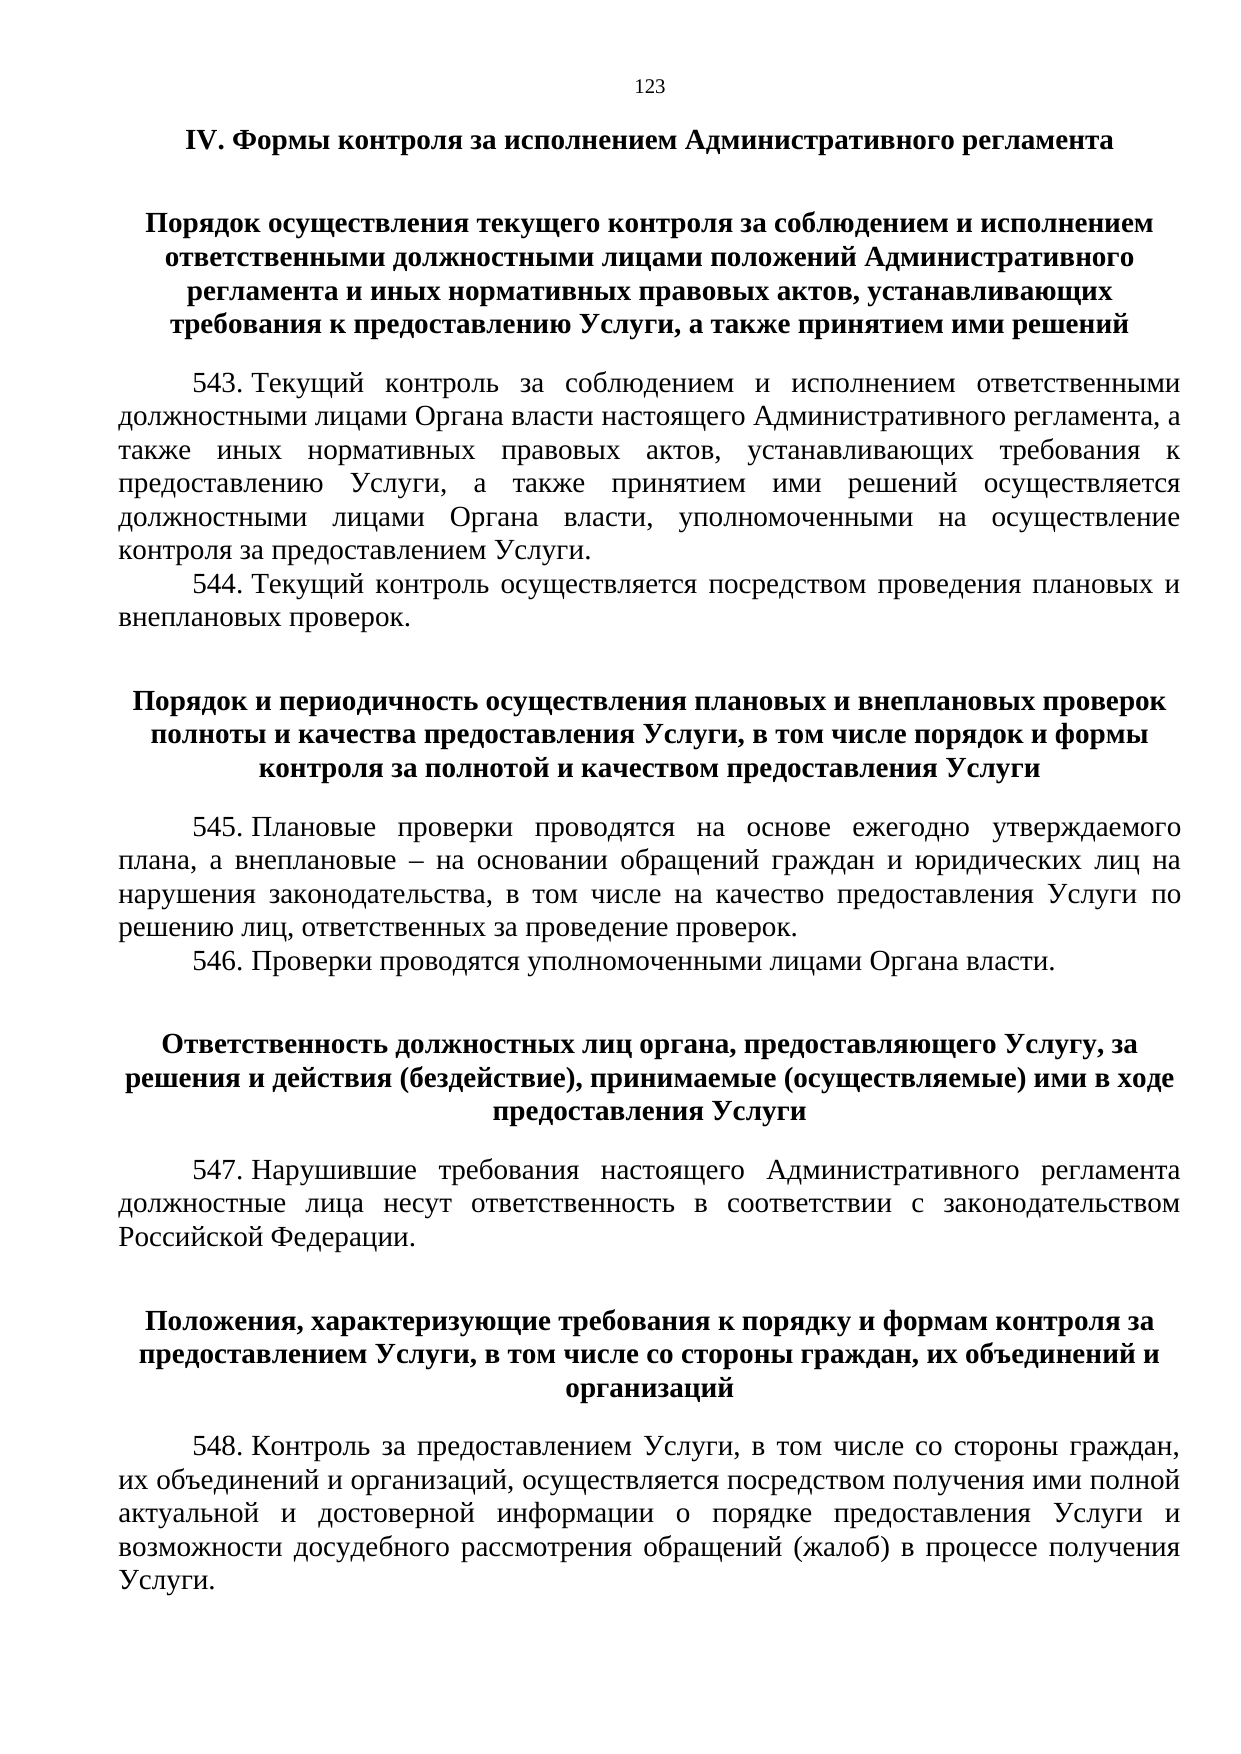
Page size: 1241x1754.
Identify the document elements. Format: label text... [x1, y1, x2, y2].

list Положения, характеризующие требования к порядку и формам контроля за предоставлением Услуги, в том числе со стороны граждан, их объединений и организаций [118, 1303, 1181, 1403]
list Текущий контроль за соблюдением и исполнением ответственными должностными лицами Органа власти настоящего Административного регламента, а также иных нормативных правовых актов, устанавливающих требования к предоставлению Услуги, а также принятием ими решений осуществляется должностными лицами Органа власти, уполномоченными на осуществление контроля за предоставлением Услуги. [118, 365, 1181, 566]
list Ответственность должностных лиц органа, предоставляющего Услугу, за решения и действия (бездействие), принимаемые (осуществляемые) ими в ходе предоставления Услуги [118, 1026, 1181, 1127]
list Проверки проводятся уполномоченными лицами Органа власти. [118, 943, 1181, 976]
list Порядок и периодичность осуществления плановых и внеплановых проверок полноты и качества предоставления Услуги, в том числе порядок и формы контроля за полнотой и качеством предоставления Услуги [118, 683, 1181, 784]
list IV. Формы контроля за исполнением Административного регламента [118, 122, 1181, 156]
list Плановые проверки проводятся на основе ежегодно утверждаемого плана, а внеплановые – на основании обращений граждан и юридических лиц на нарушения законодательства, в том числе на качество предоставления Услуги по решению лиц, ответственных за проведение проверок. [118, 809, 1181, 943]
list Контроль за предоставлением Услуги, в том числе со стороны граждан, их объединений и организаций, осуществляется посредством получения ими полной актуальной и достоверной информации о порядке предоставления Услуги и возможности досудебного рассмотрения обращений (жалоб) в процессе получения Услуги. [118, 1428, 1181, 1596]
list Нарушившие требования настоящего Административного регламента должностные лица несут ответственность в соответствии с законодательством Российской Федерации. [118, 1152, 1181, 1253]
list Текущий контроль осуществляется посредством проведения плановых и внеплановых проверок. [118, 566, 1181, 633]
list Порядок осуществления текущего контроля за соблюдением и исполнением ответственными должностными лицами положений Административного регламента и иных нормативных правовых актов, устанавливающих требования к предоставлению Услуги, а также принятием ими решений [118, 206, 1181, 340]
